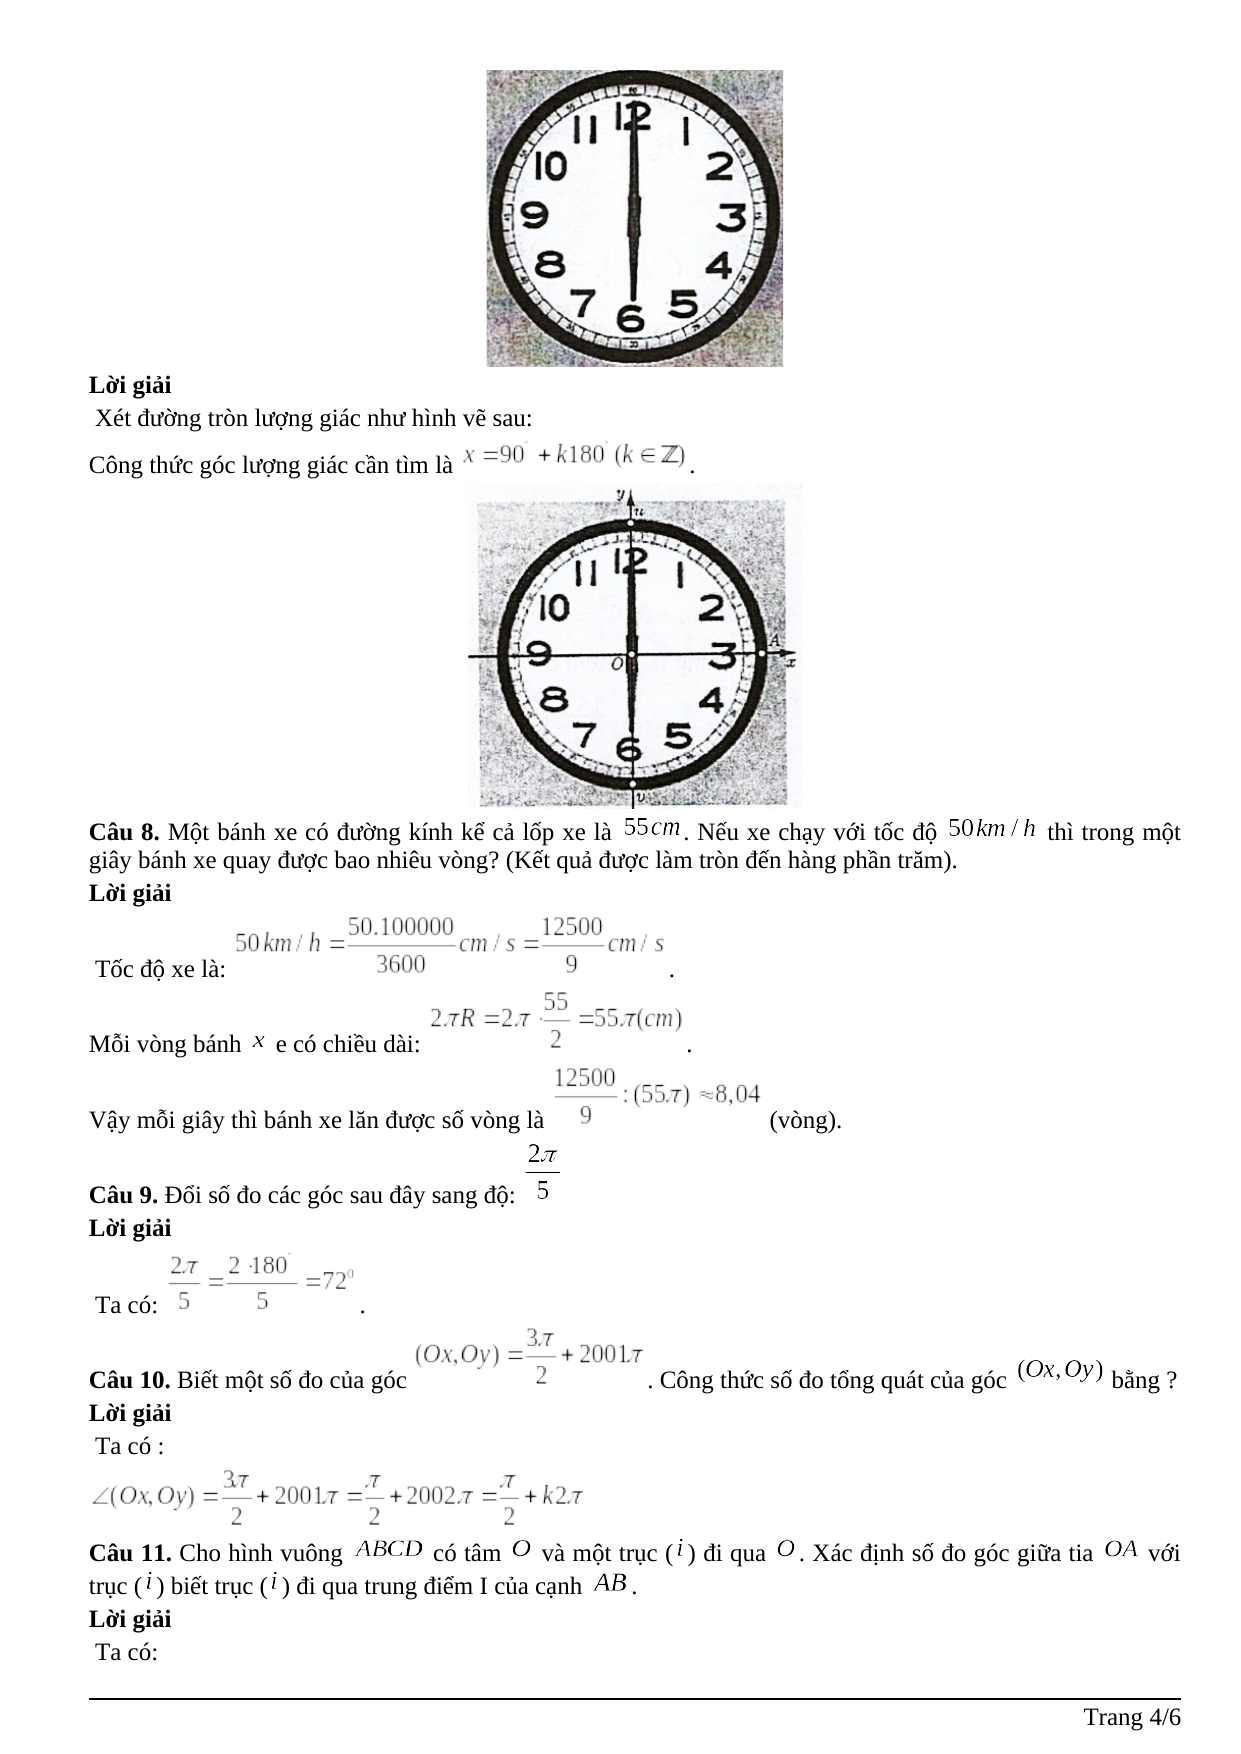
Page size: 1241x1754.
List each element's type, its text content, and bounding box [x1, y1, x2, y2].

text Câu 9. Đổi số đo các góc sau đây sang độ: [89, 1138, 1181, 1209]
text Công thức góc lượng giác cần tìm là . [89, 436, 1181, 479]
text Câu 8. Một bánh xe có đường kính kể cả lốp xe là . Nếu xe chạy với tốc độ thì trong một giây bánh xe quay được bao nhiêu vòng? (Kết quả được làm tròn đến hàng phần trăm). [89, 812, 1181, 874]
text Ta có: [89, 1637, 1181, 1665]
text Ta có : [89, 1431, 1181, 1460]
text Xét đường tròn lượng giác như hình vẽ sau: [89, 403, 1181, 432]
picture [467, 483, 803, 809]
text Lời giải [89, 1398, 1181, 1427]
text Lời giải [89, 371, 1181, 399]
text Lời giải [89, 1213, 1181, 1242]
text Vậy mỗi giây thì bánh xe lăn được số vòng là (vòng). [89, 1062, 1181, 1134]
text Tốc độ xe là: . [89, 911, 1181, 983]
text Câu 10. Biết một số đo của góc . Công thức số đo tổng quát của góc bằng ? [89, 1323, 1181, 1394]
text Ta có: . [89, 1246, 1181, 1318]
text Mỗi vòng bánh e có chiều dài: . [89, 987, 1181, 1058]
text Câu 11. Cho hình vuông có tâm và một trục () đi qua . Xác định số đo góc giữa tia với trục () biết trục () đi qua trung điểm I của cạnh . [89, 1534, 1181, 1599]
text Lời giải [89, 878, 1181, 907]
picture [486, 70, 784, 367]
text Lời giải [89, 1604, 1181, 1632]
